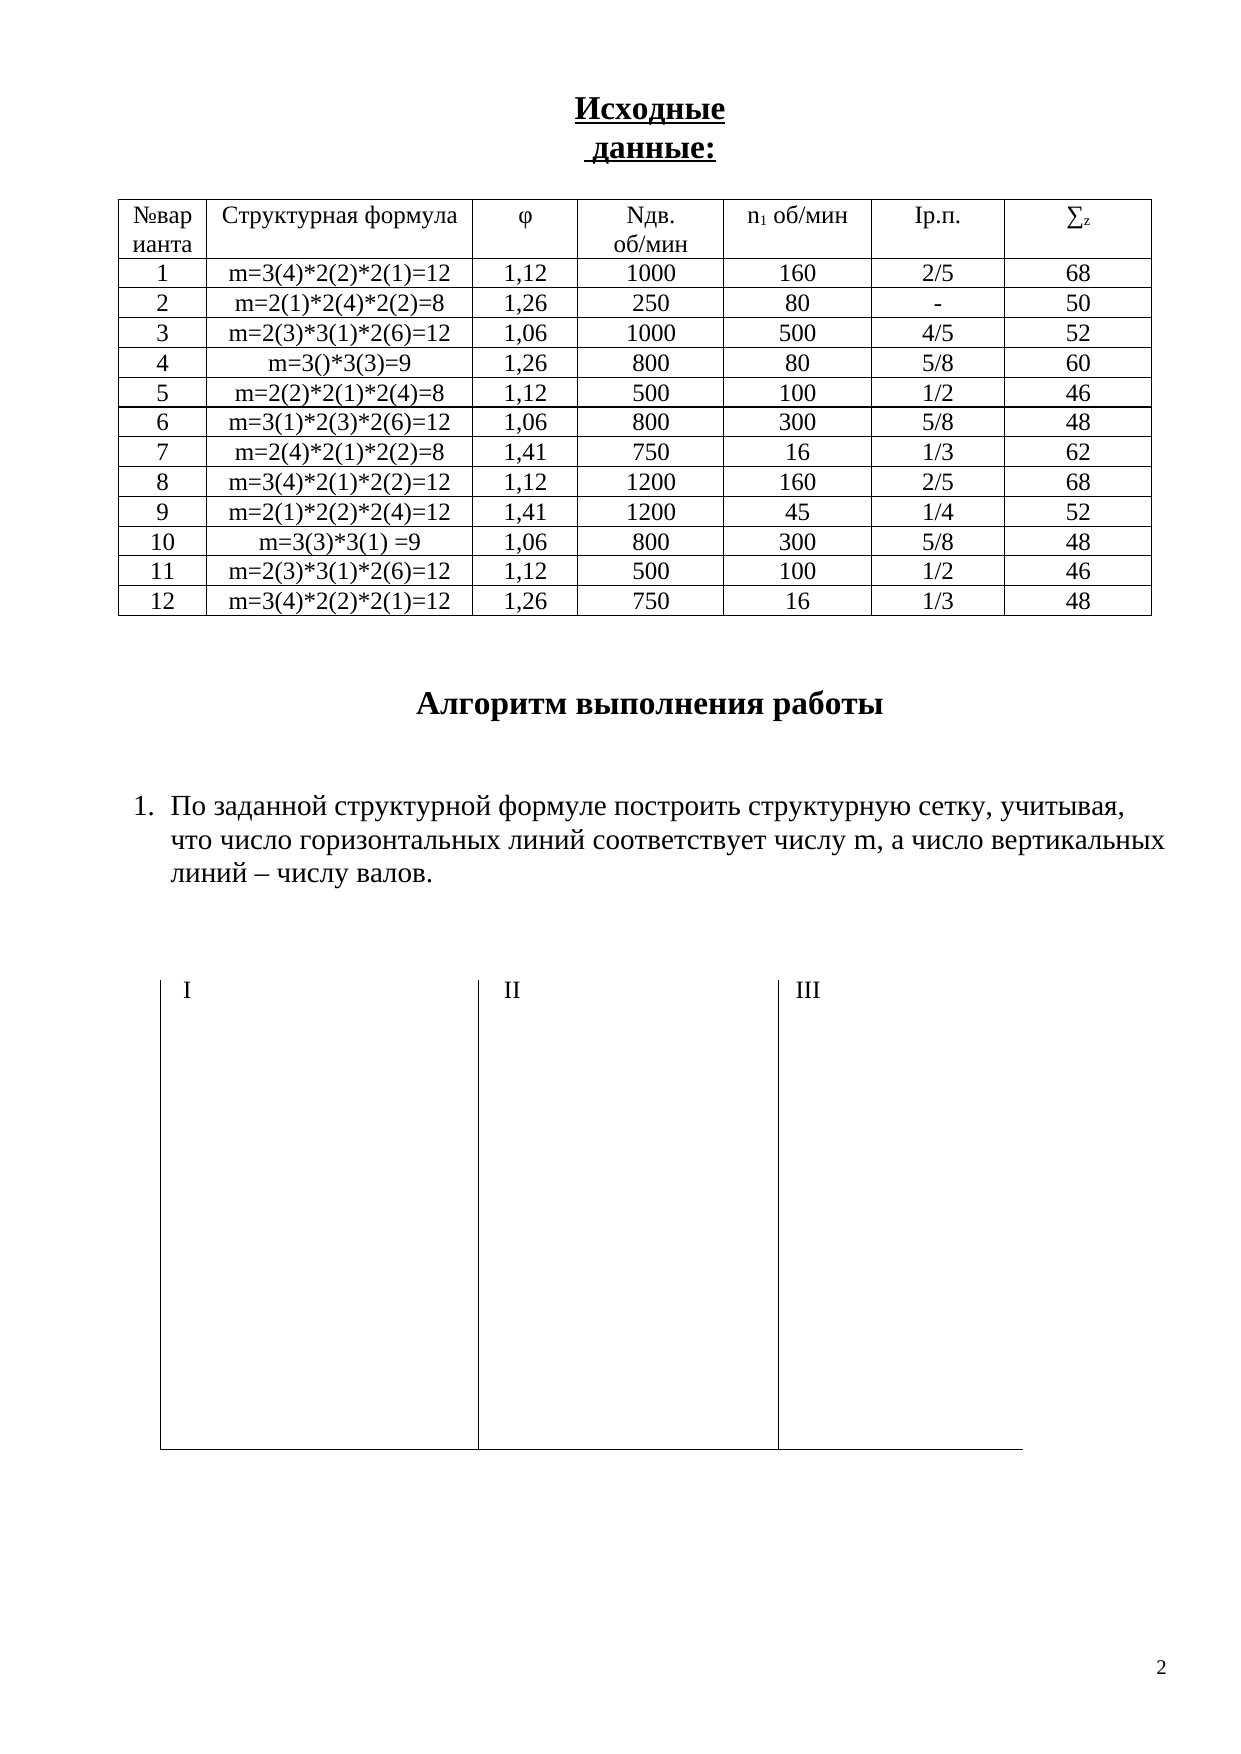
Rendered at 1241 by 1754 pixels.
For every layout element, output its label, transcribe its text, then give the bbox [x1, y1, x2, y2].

table_cell 50 [1005, 288, 1151, 317]
table_cell 5/8 [872, 527, 1004, 555]
table_cell 100 [724, 556, 871, 585]
table_cell 500 [578, 378, 723, 406]
table_cell 48 [1005, 527, 1151, 555]
table_cell 68 [1005, 467, 1151, 496]
subtitle Исходные [133, 89, 1167, 127]
table_cell m=2(2)*2(1)*2(4)=8 [207, 378, 472, 406]
table_cell 16 [724, 586, 871, 615]
table_cell 1000 [578, 318, 723, 347]
table_cell 80 [724, 348, 871, 377]
table_cell 1,26 [473, 288, 577, 317]
table_cell 8 [119, 467, 206, 496]
table_cell 1,12 [473, 467, 577, 496]
table_cell 52 [1005, 318, 1151, 347]
table_cell 4/5 [872, 318, 1004, 347]
table_cell 10 [119, 527, 206, 555]
table_cell 62 [1005, 437, 1151, 466]
table_cell 1,12 [473, 378, 577, 406]
subtitle данные: [133, 127, 1167, 165]
table_cell 2/5 [872, 259, 1004, 287]
table_cell 800 [578, 348, 723, 377]
table_cell 7 [119, 437, 206, 466]
table_cell 1/4 [872, 497, 1004, 526]
table_cell 5/8 [872, 348, 1004, 377]
table_cell m=3(4)*2(2)*2(1)=12 [207, 586, 472, 615]
table_header n1 об/мин [724, 200, 871, 257]
table_cell 9 [119, 497, 206, 526]
table_cell 1/2 [872, 378, 1004, 406]
table_cell 1,26 [473, 586, 577, 615]
table_cell 12 [119, 586, 206, 615]
text I II III [133, 975, 1167, 1004]
table_cell 45 [724, 497, 871, 526]
subtitle Алгоритм выполнения работы [133, 683, 1167, 721]
table_cell 160 [724, 259, 871, 287]
table_cell 1/3 [872, 586, 1004, 615]
table_cell 5/8 [872, 408, 1004, 436]
table_cell 52 [1005, 497, 1151, 526]
table_cell 48 [1005, 586, 1151, 615]
table_cell 3 [119, 318, 206, 347]
table_cell 1,06 [473, 527, 577, 555]
table_cell 750 [578, 437, 723, 466]
table_cell 300 [724, 527, 871, 555]
table_cell m=2(4)*2(1)*2(2)=8 [207, 437, 472, 466]
table_cell 1,06 [473, 408, 577, 436]
table_header ∑z [1005, 200, 1151, 257]
table_cell - [872, 288, 1004, 317]
table_cell m=3()*3(3)=9 [207, 348, 472, 377]
table_cell 300 [724, 408, 871, 436]
table_header Iр.п. [872, 200, 1004, 257]
table_cell 500 [724, 318, 871, 347]
table_cell 1000 [578, 259, 723, 287]
table_cell 750 [578, 586, 723, 615]
table_cell 48 [1005, 408, 1151, 436]
table_cell 11 [119, 556, 206, 585]
table_cell m=3(4)*2(2)*2(1)=12 [207, 259, 472, 287]
table_cell m=2(1)*2(4)*2(2)=8 [207, 288, 472, 317]
table_cell m=2(1)*2(2)*2(4)=12 [207, 497, 472, 526]
table_cell 1,41 [473, 437, 577, 466]
table_cell 46 [1005, 378, 1151, 406]
table_cell 80 [724, 288, 871, 317]
table_cell 60 [1005, 348, 1151, 377]
table_header №варианта [119, 200, 206, 257]
table_cell 1200 [578, 497, 723, 526]
list По заданной структурной формуле построить структурную сетку, учитывая, что число горизонтальных линий соответствует числу m, а число вертикальных линий – числу валов. [133, 788, 1167, 889]
table_cell 250 [578, 288, 723, 317]
table_cell 5 [119, 378, 206, 406]
table_cell 1,06 [473, 318, 577, 347]
table_cell 1,26 [473, 348, 577, 377]
table_cell 68 [1005, 259, 1151, 287]
table_cell 800 [578, 408, 723, 436]
table_cell 1/3 [872, 437, 1004, 466]
table_cell 1,12 [473, 556, 577, 585]
table_cell m=2(3)*3(1)*2(6)=12 [207, 318, 472, 347]
table_cell m=2(3)*3(1)*2(6)=12 [207, 556, 472, 585]
table_cell 16 [724, 437, 871, 466]
table_cell 1 [119, 259, 206, 287]
table_cell 2/5 [872, 467, 1004, 496]
table_cell m=3(3)*3(1) =9 [207, 527, 472, 555]
table_header φ [473, 200, 577, 257]
table_cell 800 [578, 527, 723, 555]
table_cell 1/2 [872, 556, 1004, 585]
table_cell 2 [119, 288, 206, 317]
table_cell 160 [724, 467, 871, 496]
table_cell m=3(4)*2(1)*2(2)=12 [207, 467, 472, 496]
table_cell 1,41 [473, 497, 577, 526]
table_header Nдв. об/мин [578, 200, 723, 257]
table_cell m=3(1)*2(3)*2(6)=12 [207, 408, 472, 436]
table_cell 6 [119, 408, 206, 436]
table_cell 500 [578, 556, 723, 585]
table_cell 1,12 [473, 259, 577, 287]
table_cell 100 [724, 378, 871, 406]
table_cell 46 [1005, 556, 1151, 585]
table_cell 1200 [578, 467, 723, 496]
table_header Структурная формула [207, 200, 472, 257]
table_cell 4 [119, 348, 206, 377]
